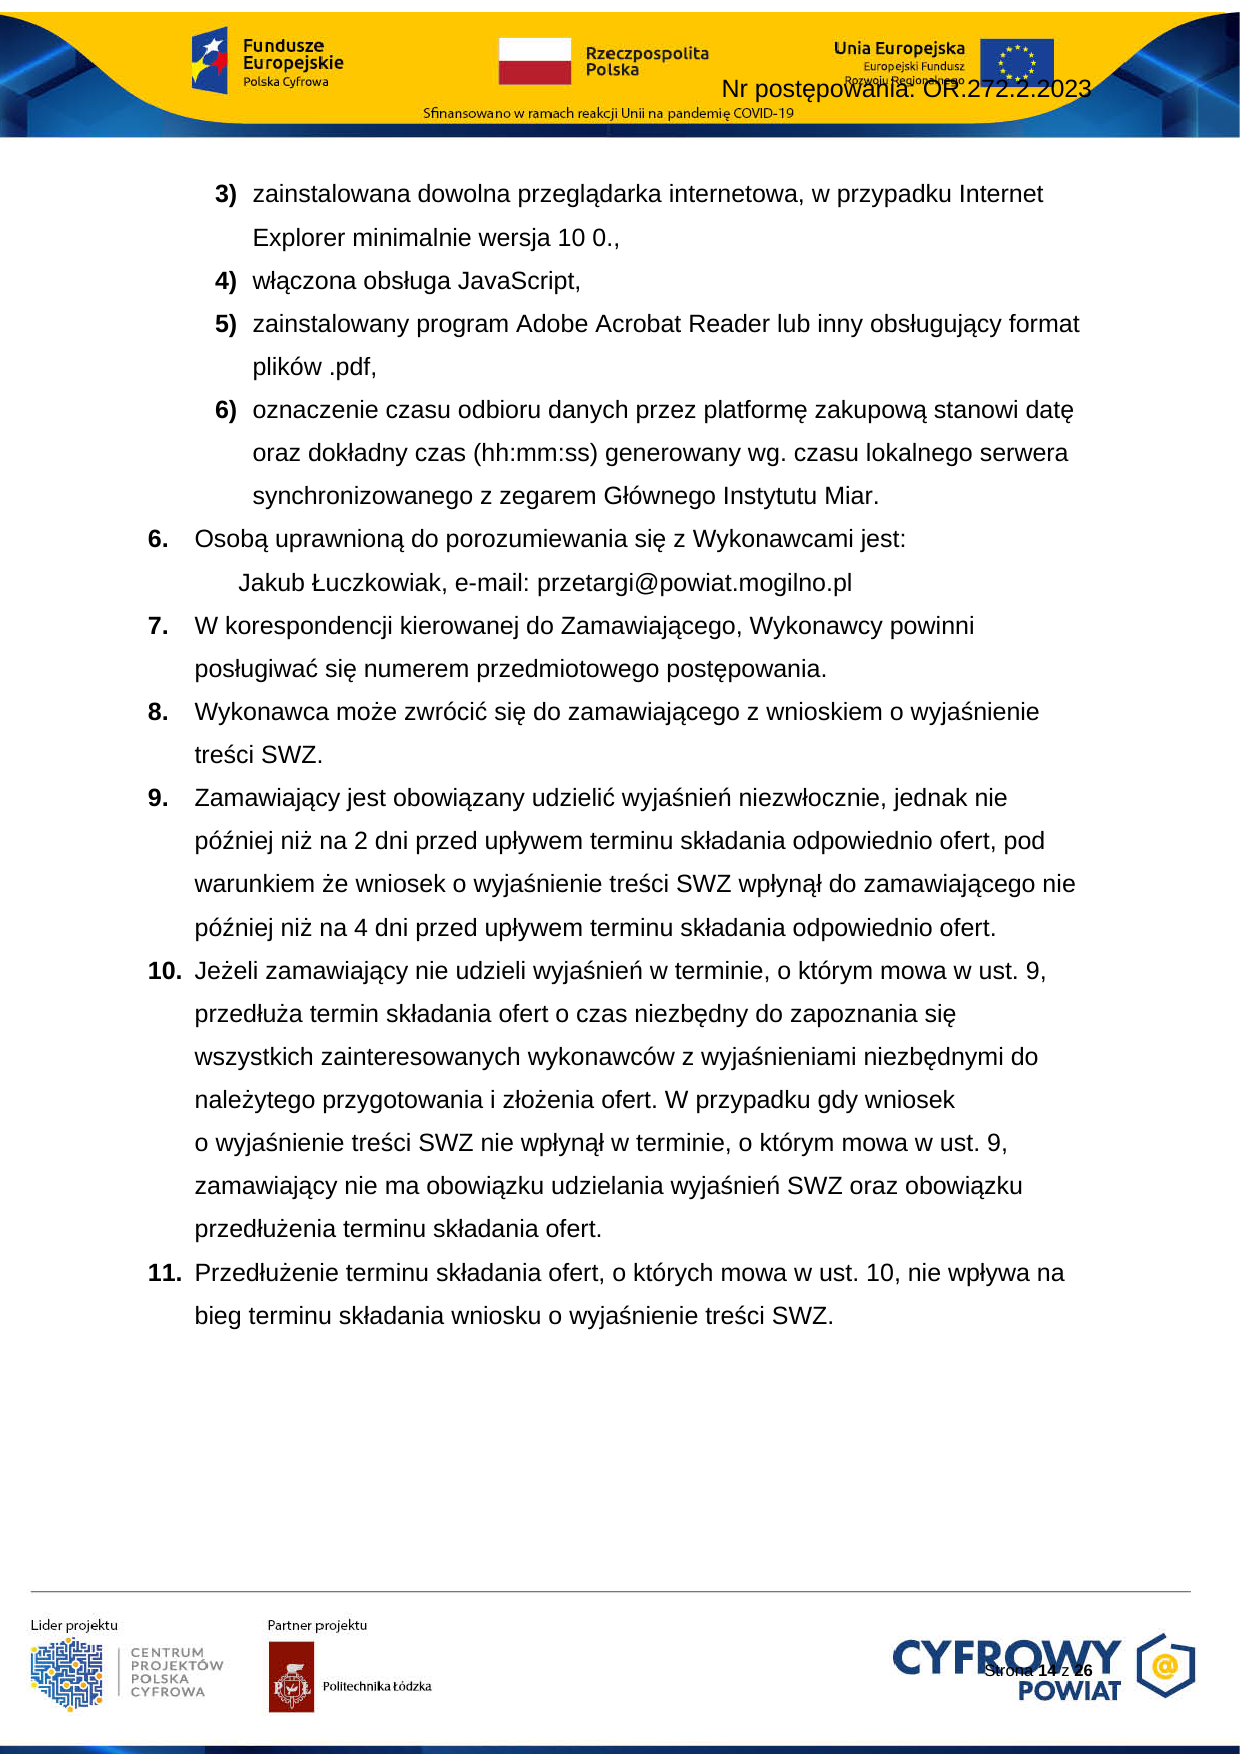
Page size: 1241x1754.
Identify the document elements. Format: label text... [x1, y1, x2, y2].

list zainstalowany program Adobe Acrobat Reader lub inny obsługujący format plików .pdf, [215, 568, 1092, 639]
list stały dostęp do sieci Internet i minimalna prędkość połączenia internetowego nie mniejsza niż 512 kb/s, [215, 179, 1092, 251]
list zainstalowana dowolna przeglądarka internetowa, w przypadku Internet Explorer minimalnie wersja 10 0., [215, 438, 1092, 510]
list komputer klasy PC lub MAC o następującej konfiguracji: pamięć min. 2 GB Ram, procesor Intel IV 2 GHZ lub jego nowsza wersja, jeden z systemów operacyjnych - MS Windows 7, Mac Os x 10 4, Linux, lub ich nowsze wersje, [215, 266, 1092, 424]
list Jeżeli zamawiający nie udzieli wyjaśnień w terminie, o którym mowa w ust. 9, przedłuża termin składania ofert o czas niezbędny do zapoznania się wszystkich zainteresowanych wykonawców z wyjaśnieniami niezbędnymi do należytego przygotowania i złożenia ofert. W przypadku gdy wniosek o wyjaśnienie treści SWZ nie wpłynął w terminie, o którym mowa w ust. 9, zamawiający nie ma obowiązku udzielania wyjaśnień SWZ oraz obowiązku przedłużenia terminu składania ofert. [148, 1214, 1083, 1502]
list włączona obsługa JavaScript, [215, 524, 1092, 553]
picture [0, 12, 1240, 1754]
list W korespondencji kierowanej do Zamawiającego, Wykonawcy powinni posługiwać się numerem przedmiotowego postępowania. [148, 869, 1083, 941]
list Osobą uprawnioną do porozumiewania się z Wykonawcami jest: [148, 783, 1083, 812]
list Zamawiający jest obowiązany udzielić wyjaśnień niezwłocznie, jednak nie później niż na 2 dni przed upływem terminu składania odpowiednio ofert, pod warunkiem że wniosek o wyjaśnienie treści SWZ wpłynął do zamawiającego nie później niż na 4 dni przed upływem terminu składania odpowiednio ofert. [148, 1042, 1083, 1200]
list oznaczenie czasu odbioru danych przez platformę zakupową stanowi datę oraz dokładny czas (hh:mm:ss) generowany wg. czasu lokalnego serwera synchronizowanego z zegarem Głównego Instytutu Miar. [215, 654, 1092, 769]
list Jakub Łuczkowiak, e-mail: przetargi@powiat.mogilno.pl [238, 826, 1083, 855]
list Wykonawca może zwrócić się do zamawiającego z wnioskiem o wyjaśnienie treści SWZ. [148, 956, 1083, 1028]
